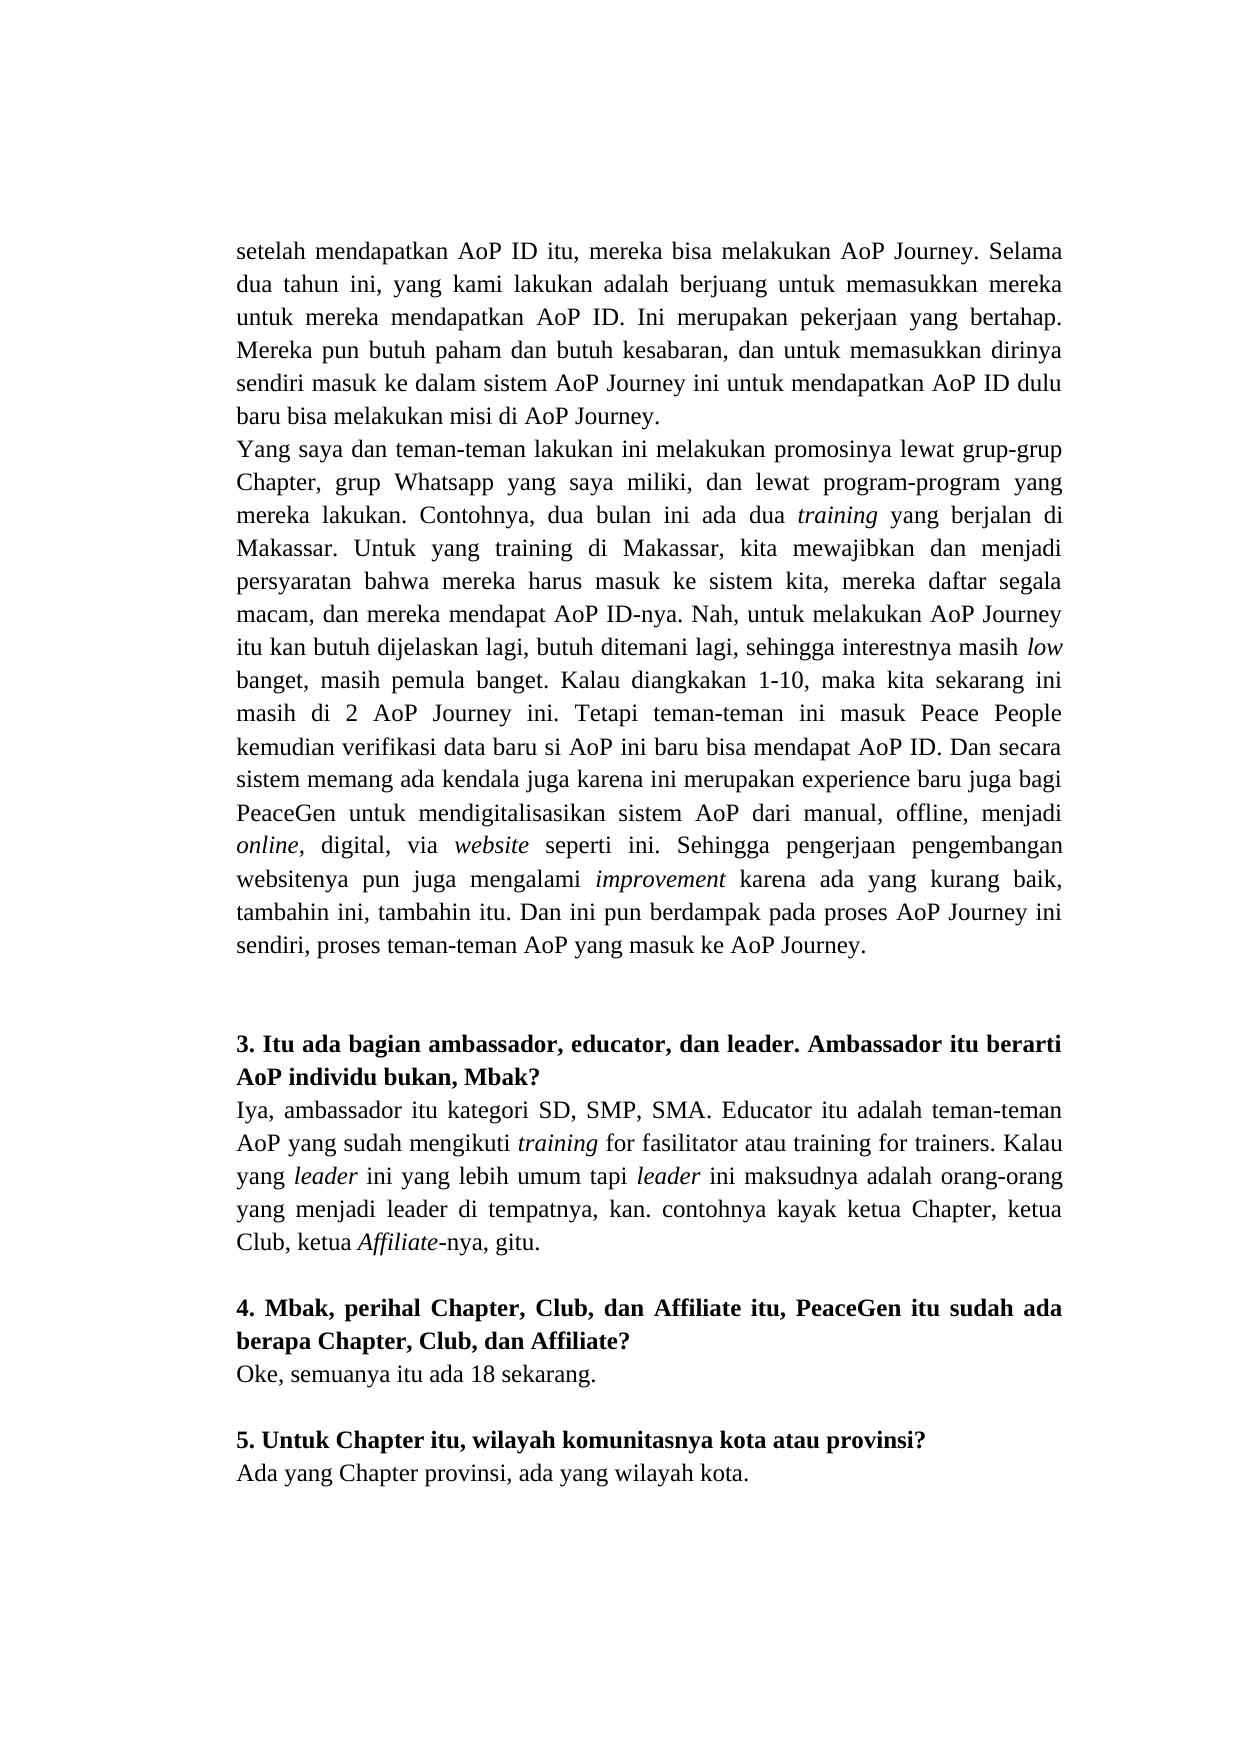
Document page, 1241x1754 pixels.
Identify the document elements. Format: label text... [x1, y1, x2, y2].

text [236, 236, 1063, 430]
text 5. Untuk Chapter itu, wilayah komunitasnya kota atau provinsi? [236, 1425, 1063, 1454]
text Ada yang Chapter provinsi, ada yang wilayah kota. [236, 1458, 1063, 1487]
text Yang saya dan teman-teman lakukan ini melakukan promosinya lewat grup-grup Chapter, grup Whatsapp yang saya miliki, dan lewat program-program yang mereka lakukan. Contohnya, dua bulan ini ada dua training yang berjalan di Makassar. Untuk yang training di Makassar, kita mewajibkan dan menjadi persyaratan bahwa mereka harus masuk ke sistem kita, mereka daftar segala macam, dan mereka mendapat AoP ID-nya. Nah, untuk melakukan AoP Journey itu kan butuh dijelaskan lagi, butuh ditemani lagi, sehingga interestnya masih low banget, masih pemula banget. Kalau diangkakan 1-10, maka kita sekarang ini masih di 2 AoP Journey ini. Tetapi teman-teman ini masuk Peace People kemudian verifikasi data baru si AoP ini baru bisa mendapat AoP ID. Dan secara sistem memang ada kendala juga karena ini merupakan experience baru juga bagi PeaceGen untuk mendigitalisasikan sistem AoP dari manual, offline, menjadi online, digital, via website seperti ini. Sehingga pengerjaan pengembangan websitenya pun juga mengalami improvement karena ada yang kurang baik, tambahin ini, tambahin itu. Dan ini pun berdampak pada proses AoP Journey ini sendiri, proses teman-teman AoP yang masuk ke AoP Journey. [236, 434, 1063, 958]
text 4. Mbak, perihal Chapter, Club, dan Affiliate itu, PeaceGen itu sudah ada berapa Chapter, Club, dan Affiliate? [236, 1293, 1063, 1355]
text Oke, semuanya itu ada 18 sekarang. [236, 1359, 1063, 1388]
text 3. Itu ada bagian ambassador, educator, dan leader. Ambassador itu berarti AoP individu bukan, Mbak? [236, 1029, 1063, 1091]
text Iya, ambassador itu kategori SD, SMP, SMA. Educator itu adalah teman-teman AoP yang sudah mengikuti training for fasilitator atau training for trainers. Kalau yang leader ini yang lebih umum tapi leader ini maksudnya adalah orang-orang yang menjadi leader di tempatnya, kan. contohnya kayak ketua Chapter, ketua Club, ketua Affiliate-nya, gitu. [236, 1095, 1063, 1256]
